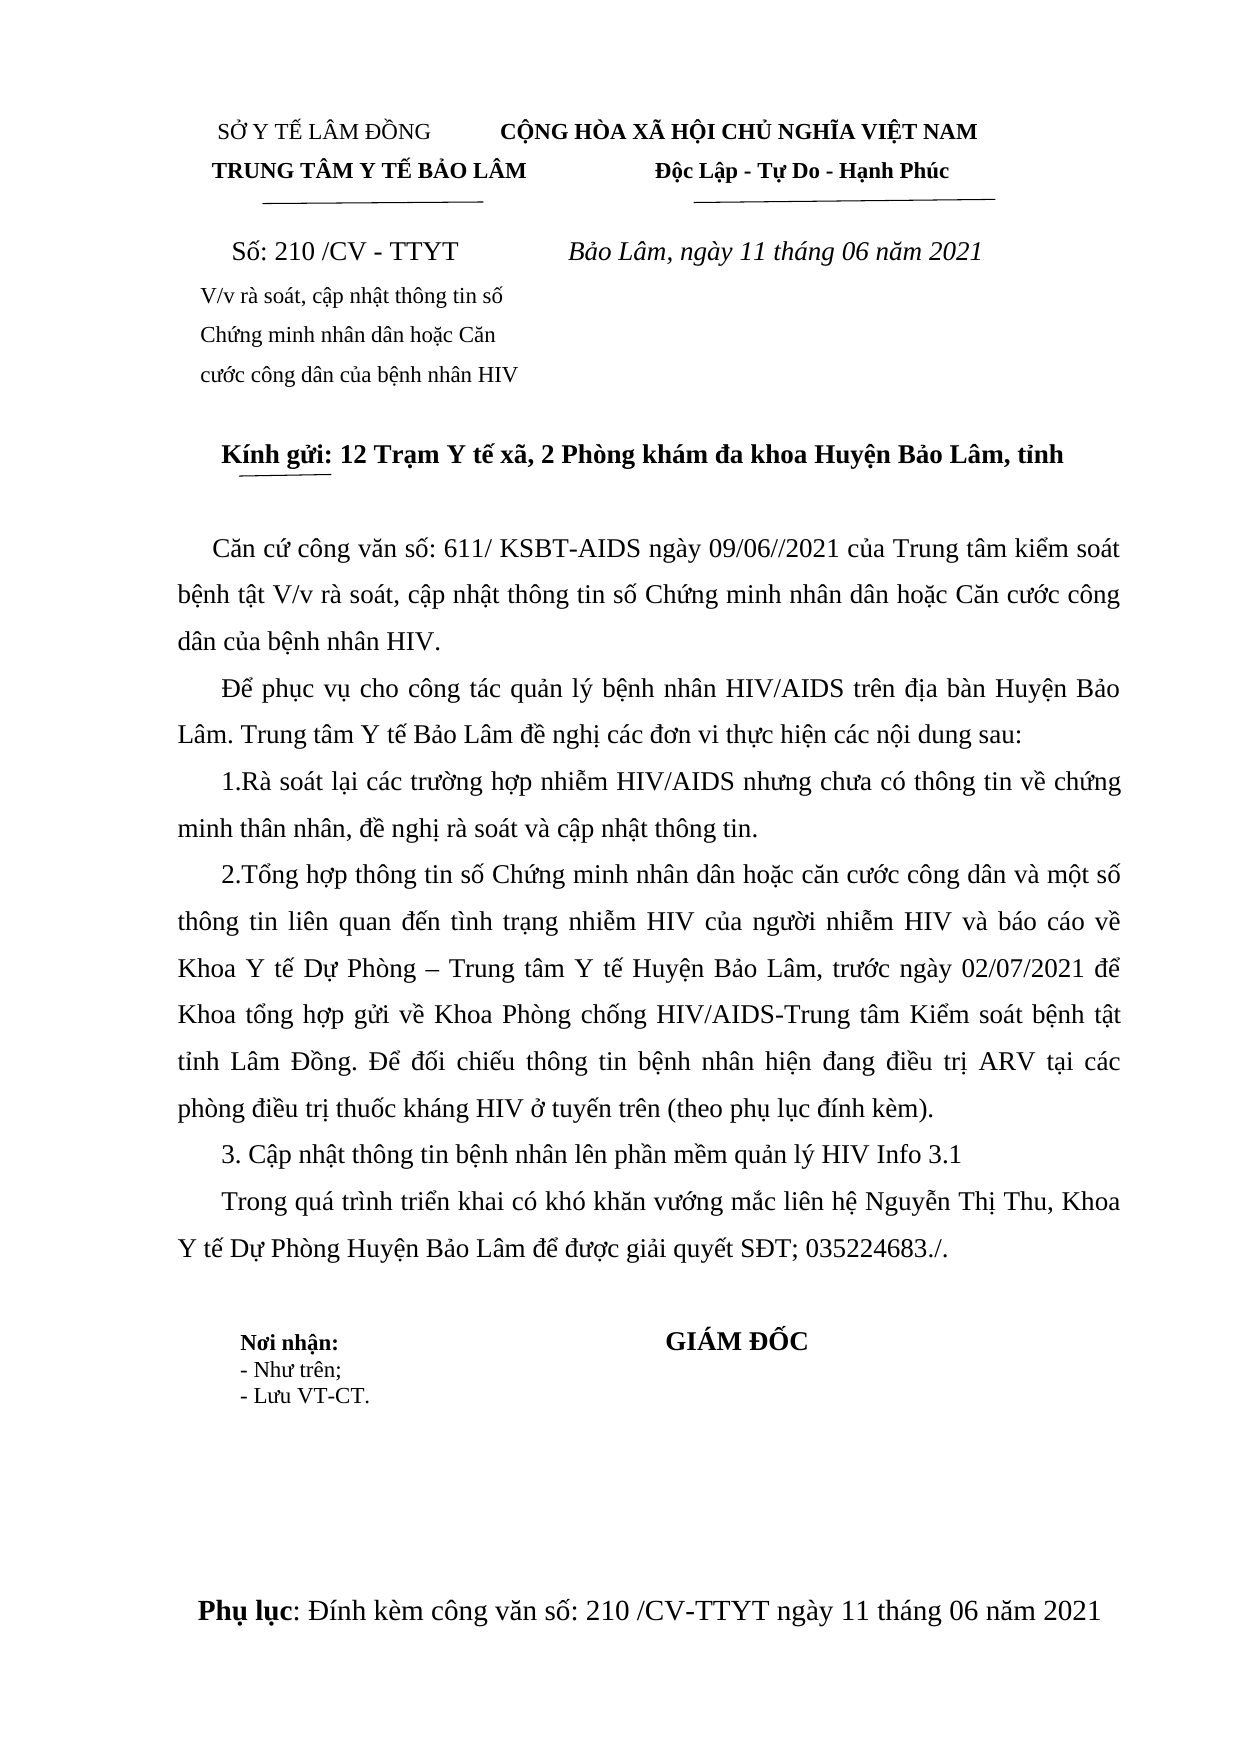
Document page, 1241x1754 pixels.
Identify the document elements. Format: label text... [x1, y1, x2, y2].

text 1.Rà soát lại các trường hợp nhiễm HIV/AIDS nhưng chưa có thông tin về chứng minh thân nhân, đề nghị rà soát và cập nhật thông tin. [177, 765, 1122, 843]
text Chứng minh nhân dân hoặc Căn [177, 321, 1122, 348]
text Nơi nhận: GIÁM ĐỐC [177, 1325, 1122, 1356]
text V/v rà soát, cập nhật thông tin số [177, 282, 1122, 308]
text 3. Cập nhật thông tin bệnh nhân lên phần mềm quản lý HIV Info 3.1 [177, 1138, 1122, 1169]
text TRUNG TÂM Y TẾ BẢO LÂM Độc Lập - Tự Do - Hạnh Phúc [177, 158, 1122, 184]
text SỞ Y TẾ LÂM ĐỒNG CỘNG HÒA XÃ HỘI CHỦ NGHĨA VIỆT NAM [177, 118, 1122, 144]
text 2.Tổng hợp thông tin số Chứng minh nhân dân hoặc căn cước công dân và một số thông tin liên quan đến tình trạng nhiễm HIV của người nhiễm HIV và báo cáo về Khoa Y tế Dự Phòng – Trung tâm Y tế Huyện Bảo Lâm, trước ngày 02/07/2021 để Khoa tổng hợp gửi về Khoa Phòng chống HIV/AIDS-Trung tâm Kiểm soát bệnh tật tỉnh Lâm Đồng. Để đối chiếu thông tin bệnh nhân hiện đang điều trị ARV tại các phòng điều trị thuốc kháng HIV ở tuyến trên (theo phụ lục đính kèm). [177, 858, 1122, 1123]
text cước công dân của bệnh nhân HIV [177, 361, 1122, 387]
text Số: 210 /CV - TTYT Bảo Lâm, ngày 11 tháng 06 năm 2021 [177, 235, 1122, 266]
text Căn cứ công văn số: 611/ KSBT-AIDS ngày 09/06//2021 của Trung tâm kiểm soát bệnh tật V/v rà soát, cập nhật thông tin số Chứng minh nhân dân hoặc Căn cước công dân của bệnh nhân HIV. [177, 532, 1122, 656]
text Phụ lục: Đính kèm công văn số: 210 /CV-TTYT ngày 11 tháng 06 năm 2021 [177, 1593, 1122, 1627]
text Để phục vụ cho công tác quản lý bệnh nhân HIV/AIDS trên địa bàn Huyện Bảo Lâm. Trung tâm Y tế Bảo Lâm đề nghị các đơn vi thực hiện các nội dung sau: [177, 672, 1122, 749]
text - Lưu VT-CT. [177, 1383, 1122, 1409]
text - Như trên; [177, 1356, 1122, 1383]
text Trong quá trình triển khai có khó khăn vướng mắc liên hệ Nguyễn Thị Thu, Khoa Y tế Dự Phòng Huyện Bảo Lâm để được giải quyết SĐT; 035224683./. [177, 1185, 1122, 1263]
text Kính gửi: 12 Trạm Y tế xã, 2 Phòng khám đa khoa Huyện Bảo Lâm, tỉnh [177, 438, 1122, 469]
